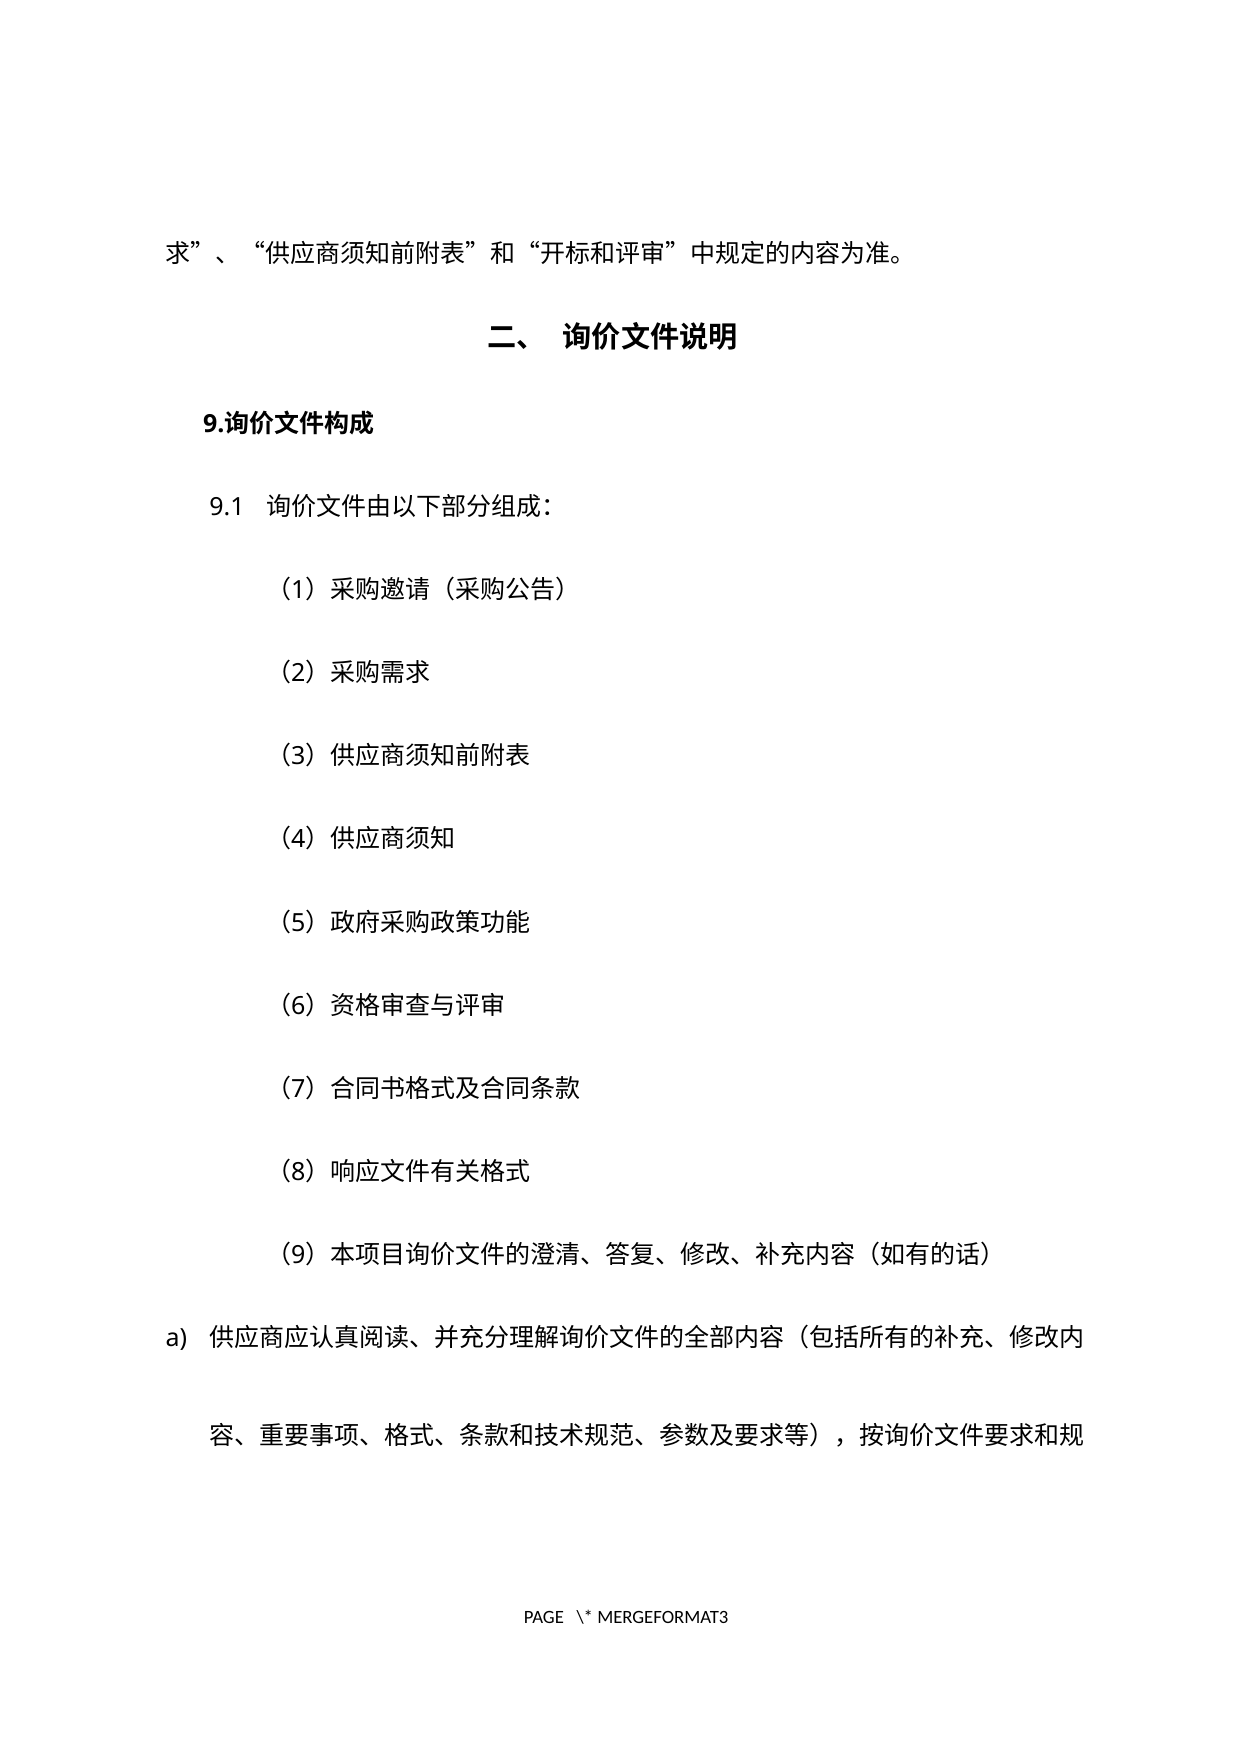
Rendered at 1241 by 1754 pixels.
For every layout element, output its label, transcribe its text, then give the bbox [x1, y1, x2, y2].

text （5）政府采购政策功能 [266, 888, 1087, 953]
text （4）供应商须知 [266, 804, 1087, 869]
list 询价文件说明 [487, 303, 1087, 368]
text （8）响应文件有关格式 [266, 1137, 1087, 1202]
text （9）本项目询价文件的澄清、答复、修改、补充内容（如有的话） [266, 1220, 1087, 1285]
text （1）采购邀请（采购公告） [266, 555, 1087, 620]
text （7）合同书格式及合同条款 [266, 1054, 1087, 1119]
text 9.询价文件构成 [203, 389, 1087, 454]
text （2）采购需求 [266, 638, 1087, 703]
text （3）供应商须知前附表 [266, 721, 1087, 786]
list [165, 1303, 1087, 1466]
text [165, 219, 1087, 284]
list 询价文件由以下部分组成： [209, 472, 1087, 537]
text （6）资格审查与评审 [266, 971, 1087, 1036]
